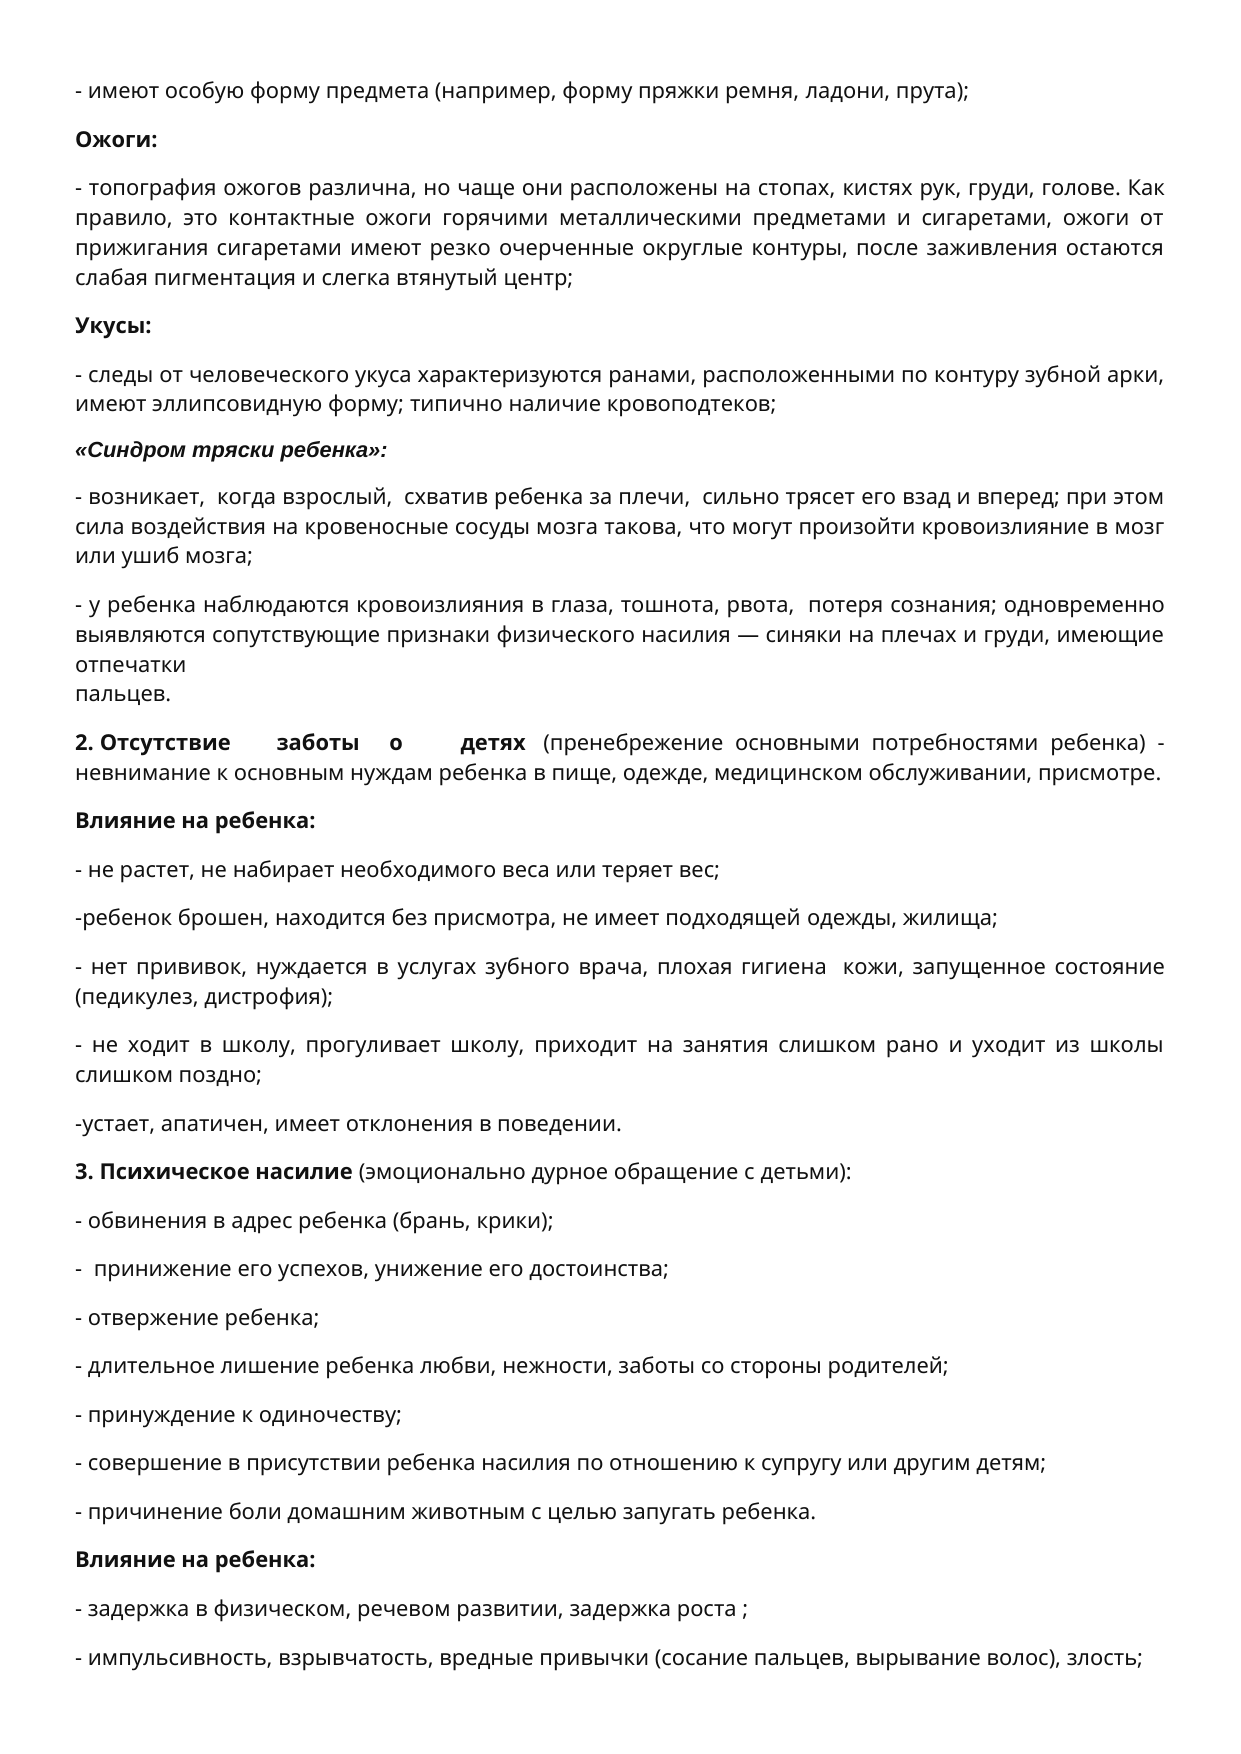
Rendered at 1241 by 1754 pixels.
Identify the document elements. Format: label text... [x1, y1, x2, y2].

text Ожоги: [75, 123, 1165, 153]
text - возникает, когда взрослый, схватив ребенка за плечи, сильно трясет его взад и вперед; при этом сила воздействия на кровеносные сосуды мозга такова, что могут произойти кровоизлияние в мозг или ушиб мозга; [75, 481, 1165, 570]
text - принижение его успехов, унижение его достоинства; [75, 1253, 1165, 1283]
text - отвержение ребенка; [75, 1302, 1165, 1331]
text - не ходит в школу, прогуливает школу, приходит на занятия слишком рано и уходит из школы слишком поздно; [75, 1029, 1165, 1089]
text Влияние на ребенка: [75, 1544, 1165, 1574]
text - задержка в физическом, речевом развитии, задержка роста ; [75, 1593, 1165, 1623]
text - следы от человеческого укуса характеризуются ранами, расположенными по контуру зубной арки, имеют эллипсовидную форму; типично наличие кровоподтеков; [75, 358, 1165, 418]
text Укусы: [75, 310, 1165, 340]
text 2. Отсутствие заботы о детях (пренебрежение основными потребностями ребенка) - невнимание к основным нуждам ребенка в пище, одежде, медицинском обслуживании, присмотре. [75, 727, 1165, 786]
text - принуждение к одиночеству; [75, 1399, 1165, 1428]
text «Синдром тряски ребенка»: [75, 437, 1165, 462]
text - нет прививок, нуждается в услугах зубного врача, плохая гигиена кожи, запущенное состояние (педикулез, дистрофия); [75, 951, 1165, 1010]
text - причинение боли домашним животным с целью запугать ребенка. [75, 1496, 1165, 1526]
text 3. Психическое насилие (эмоционально дурное обращение с детьми): [75, 1156, 1165, 1186]
text Влияние на ребенка: [75, 805, 1165, 835]
text - импульсивность, взрывчатость, вредные привычки (сосание пальцев, вырывание волос), злость; [75, 1641, 1165, 1671]
text - не растет, не набирает необходимого веса или теряет вес; [75, 854, 1165, 883]
text - длительное лишение ребенка любви, нежности, заботы со стороны родителей; [75, 1350, 1165, 1380]
text -устает, апатичен, имеет отклонения в поведении. [75, 1107, 1165, 1137]
text -ребенок брошен, находится без присмотра, не имеет подходящей одежды, жилища; [75, 902, 1165, 932]
text - обвинения в адрес ребенка (брань, крики); [75, 1204, 1165, 1234]
text - у ребенка наблюдаются кровоизлияния в глаза, тошнота, рвота, потеря сознания; одновременно выявляются сопутствующие признаки физического насилия — синяки на плечах и груди, имеющие отпечатки пальцев. [75, 589, 1165, 708]
text - топография ожогов различна, но чаще они расположены на стопах, кистях рук, груди, голове. Как правило, это контактные ожоги горячими металлическими предметами и сигаретами, ожоги от прижигания сигаретами имеют резко очерченные округлые контуры, после заживления остаются слабая пигментация и слегка втянутый центр; [75, 172, 1165, 291]
text - имеют особую форму предмета (например, форму пряжки ремня, ладони, прута); [75, 75, 1165, 105]
text - совершение в присутствии ребенка насилия по отношению к супругу или другим детям; [75, 1447, 1165, 1477]
